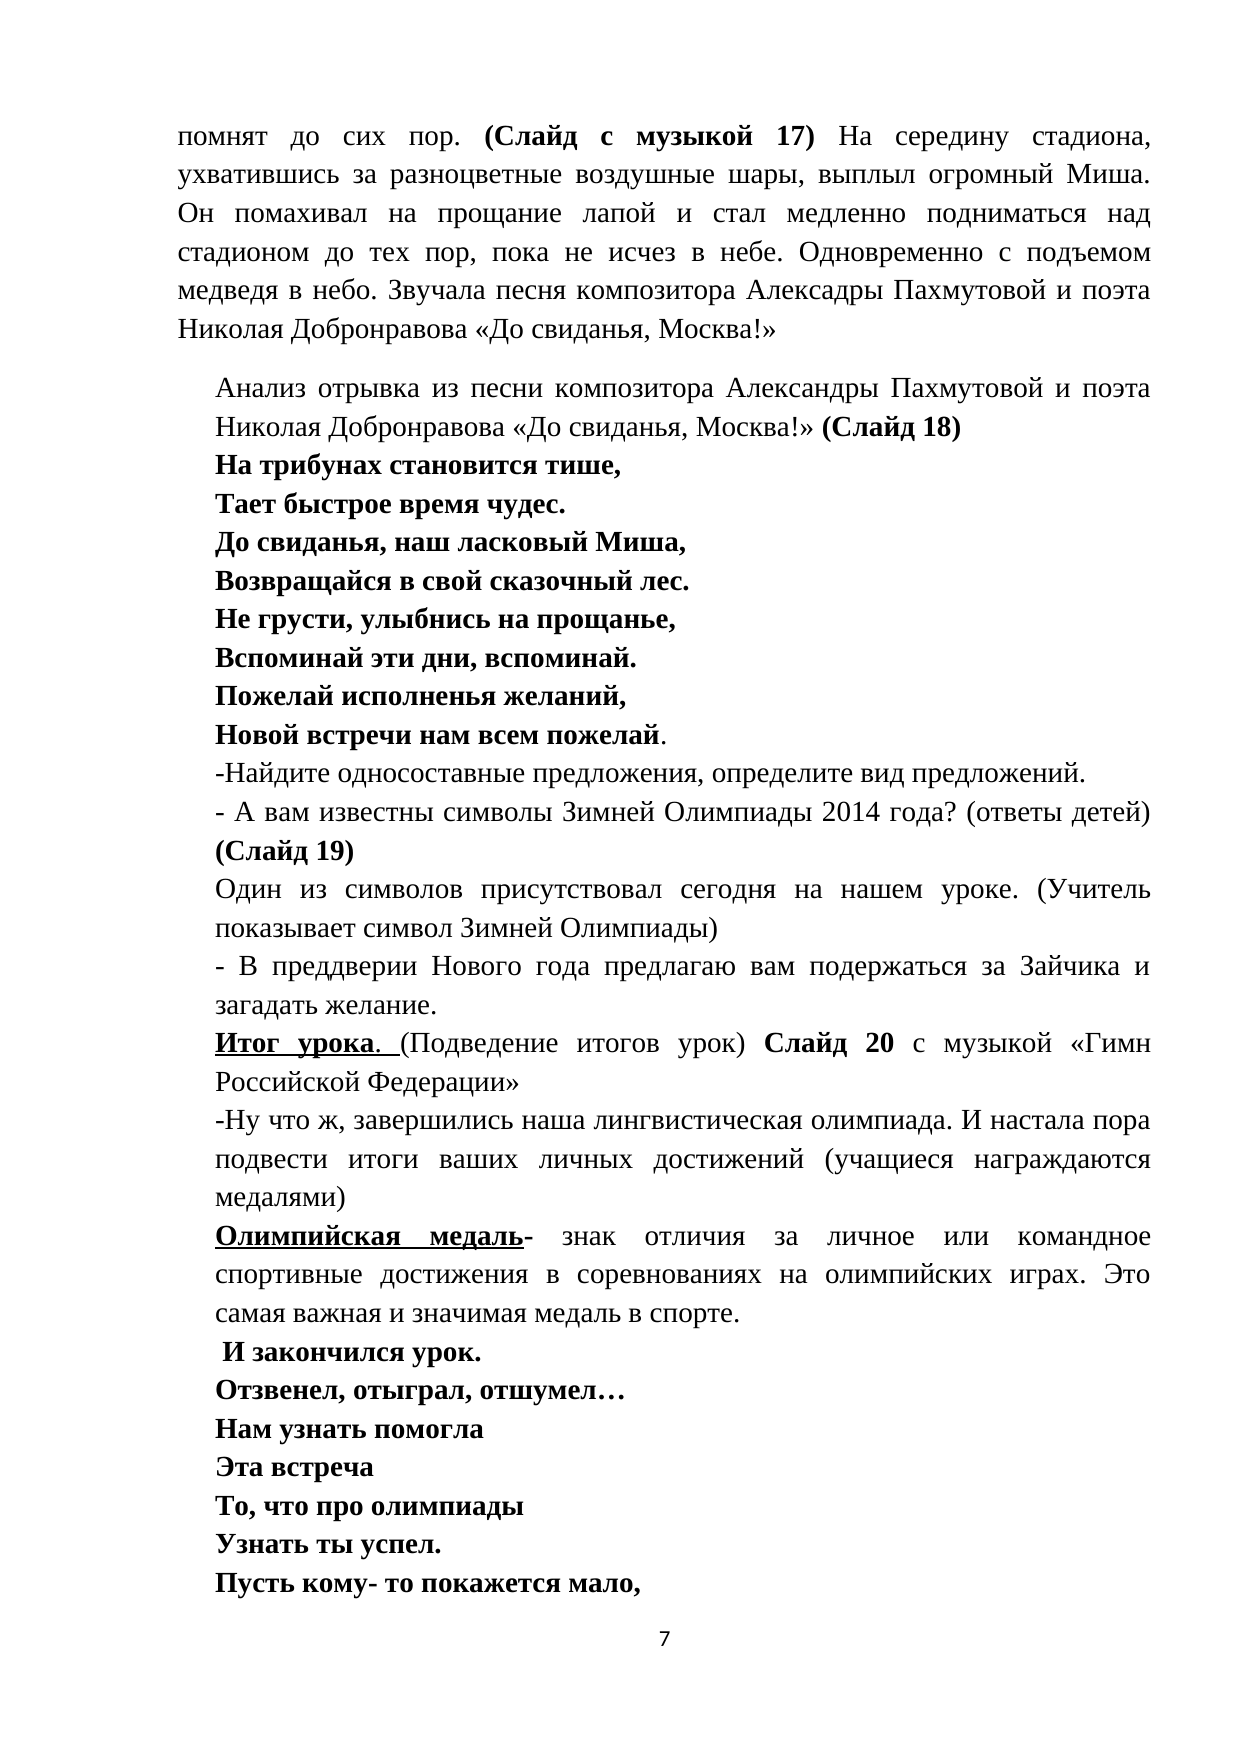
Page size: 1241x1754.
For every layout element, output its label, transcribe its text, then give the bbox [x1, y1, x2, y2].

list - А вам известны символы Зимней Олимпиады 2014 года? (ответы детей) (Слайд 19) [215, 794, 1152, 866]
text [177, 118, 1152, 344]
list -Найдите односоставные предложения, определите вид предложений. [215, 756, 1152, 789]
list Итог урока. (Подведение итогов урок) Слайд 20 с музыкой «Гимн Российской Федерации» [215, 1025, 1152, 1097]
list И закончился урок. [215, 1334, 1152, 1367]
list -Ну что ж, завершились наша лингвистическая олимпиада. И настала пора подвести итоги ваших личных достижений (учащиеся награждаются медалями) [215, 1102, 1152, 1213]
list На трибунах становится тише, [215, 447, 1152, 481]
list Отзвенел, отыграл, отшумел… [215, 1372, 1152, 1406]
list Узнать ты успел. [215, 1526, 1152, 1560]
list Один из символов присутствовал сегодня на нашем уроке. (Учитель показывает символ Зимней Олимпиады) [215, 871, 1152, 943]
list До свиданья, наш ласковый Миша, [215, 524, 1152, 558]
list Пожелай исполненья желаний, [215, 678, 1152, 712]
list То, что про олимпиады [215, 1488, 1152, 1521]
list Олимпийская медаль- знак отличия за личное или командное спортивные достижения в соревнованиях на олимпийских играх. Это самая важная и значимая медаль в спорте. [215, 1218, 1152, 1329]
list Анализ отрывка из песни композитора Александры Пахмутовой и поэта Николая Добронравова «До свиданья, Москва!» (Слайд 18) [215, 370, 1152, 442]
list Вспоминай эти дни, вспоминай. [215, 640, 1152, 673]
list Пусть кому- то покажется мало, [215, 1565, 1152, 1598]
list Не грусти, улыбнись на прощанье, [215, 601, 1152, 635]
list Новой встречи нам всем пожелай. [215, 717, 1152, 751]
list Возвращайся в свой сказочный лес. [215, 563, 1152, 596]
list Нам узнать помогла [215, 1411, 1152, 1444]
list Тает быстрое время чудес. [215, 486, 1152, 519]
list - В преддверии Нового года предлагаю вам подержаться за Зайчика и загадать желание. [215, 948, 1152, 1020]
list Эта встреча [215, 1449, 1152, 1483]
